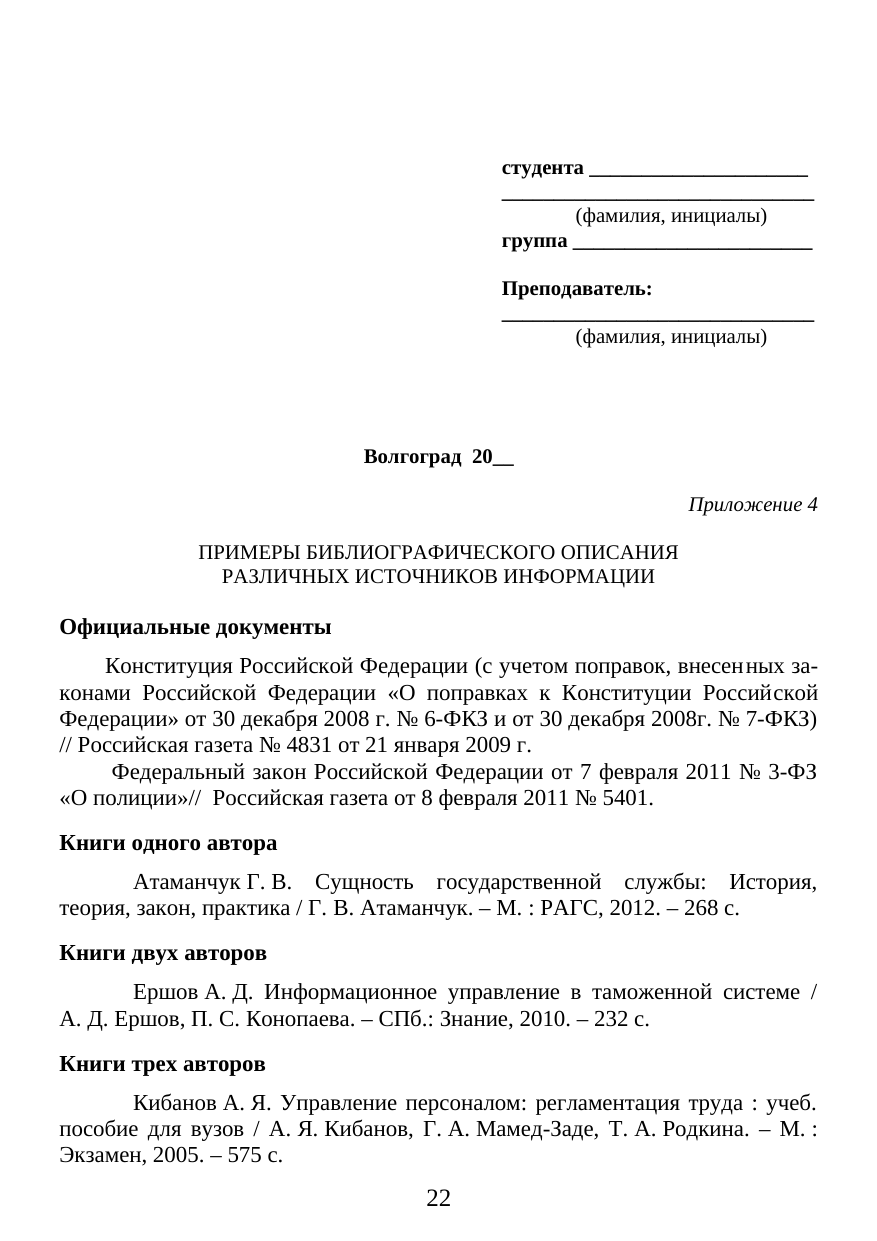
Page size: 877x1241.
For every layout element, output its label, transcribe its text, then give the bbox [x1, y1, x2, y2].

text группа _______________________ [59, 227, 818, 252]
text Конституция Российской Федерации (с учетом поправок, внесенных законами Российской Федерации «О поправках к Конституции Российской Федерации» от 30 декабря 2008 г. № 6-ФКЗ и от 30 декабря 2008г. № 7-ФКЗ) // Российская газета № 4831 от 21 января 2009 г. [59, 652, 818, 758]
text Федеральный закон Российской Федерации от 7 февраля 2011 № 3-ФЗ «О полиции»// Российская газета от 8 февраля 2011 № 5401. [59, 758, 818, 810]
text ПРИМЕРЫ БИБЛИОГРАФИЧЕСКОГО ОПИСАНИЯ [59, 540, 818, 564]
text Кибанов А. Я. Управление персоналом: регламентация труда : учеб. пособие для вузов / А. Я. Кибанов, Г. А. Мамед-Заде, Т. А. Родкина. – М. : Экзамен, 2005. – 575 с. [59, 1089, 818, 1168]
text Волгоград 20__ [59, 444, 818, 468]
text Ершов А. Д. Информационное управление в таможенной системе / А. Д. Ершов, П. С. Конопаева. – СПб.: Знание, 2010. – 232 с. [59, 978, 818, 1031]
text Книги двух авторов [59, 939, 818, 966]
text Книги одного автора [59, 829, 818, 856]
text Книги трех авторов [59, 1050, 818, 1076]
text (фамилия, инициалы) [59, 324, 818, 348]
text Приложение 4 [59, 492, 818, 516]
text студента _____________________ [59, 155, 818, 179]
text (фамилия, инициалы) [59, 203, 818, 227]
text ______________________________ [59, 300, 818, 324]
text Преподаватель: [59, 276, 818, 300]
text Атаманчук Г. В. Сущность государственной службы: История, теория, закон, практика / Г. В. Атаманчук. – М. : РАГС, 2012. – 268 с. [59, 868, 818, 921]
text РАЗЛИЧНЫХ ИСТОЧНИКОВ ИНФОРМАЦИИ [59, 564, 818, 588]
text Официальные документы [59, 613, 818, 640]
text ______________________________ [59, 179, 818, 203]
